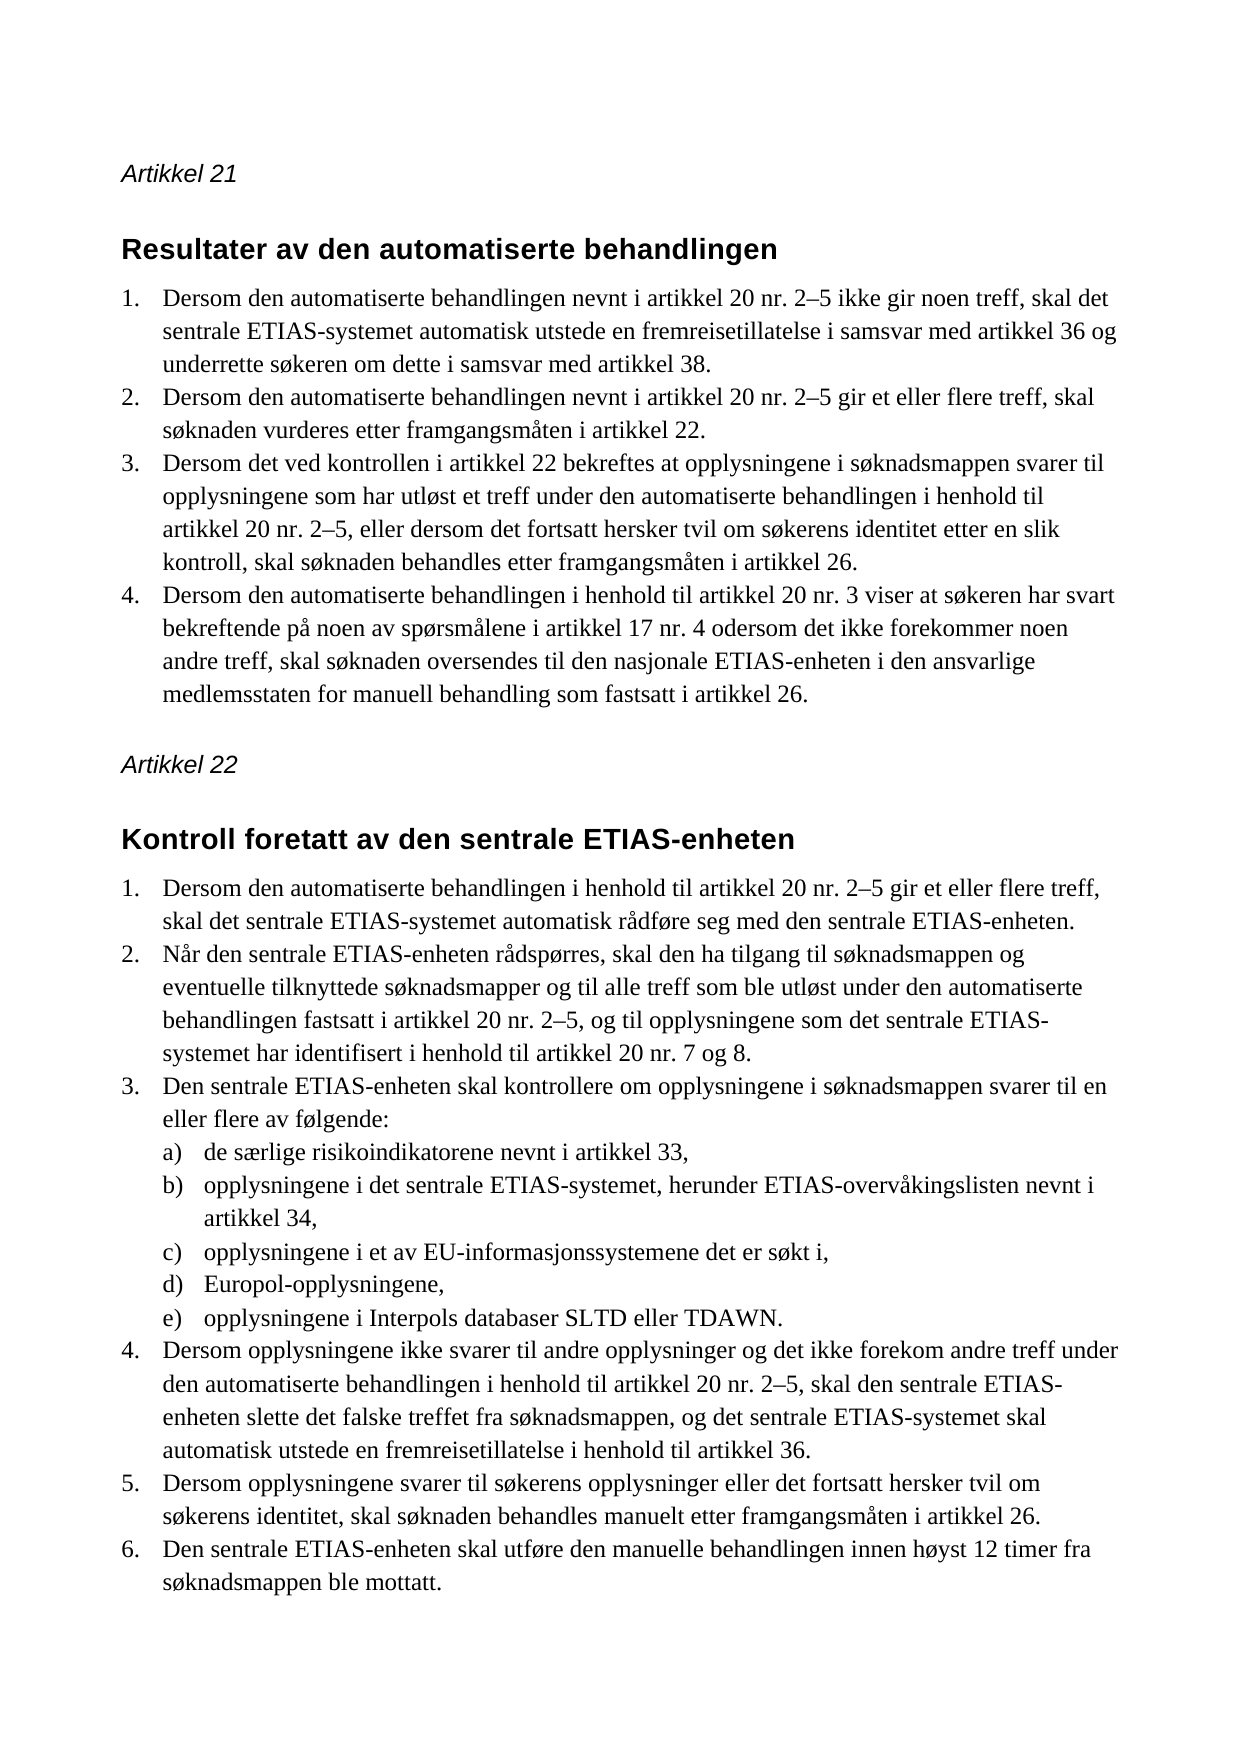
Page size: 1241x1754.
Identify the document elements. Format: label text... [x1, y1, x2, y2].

list d) Europol-opplysningene, [162, 1269, 1119, 1298]
list 3. Dersom det ved kontrollen i artikkel 22 bekreftes at opplysningene i søknadsmappen svarer til opplysningene som har utløst et treff under den automatiserte behandlingen i henhold til artikkel 20 nr. 2–5, eller dersom det fortsatt hersker tvil om søkerens identitet etter en slik kontroll, skal søknaden behandles etter framgangsmåten i artikkel 26. [121, 448, 1119, 576]
text Artikkel 21 [121, 159, 1119, 188]
list e) opplysningene i Interpols databaser SLTD eller TDAWN. [162, 1303, 1119, 1331]
list 4. Dersom den automatiserte behandlingen i henhold til artikkel 20 nr. 3 viser at søkeren har svart bekreftende på noen av spørsmålene i artikkel 17 nr. 4 odersom det ikke forekommer noen andre treff, skal søknaden oversendes til den nasjonale ETIAS-enheten i den ansvarlige medlemsstaten for manuell behandling som fastsatt i artikkel 26. [121, 580, 1119, 708]
text Artikkel 22 [121, 750, 1119, 778]
list 3. Den sentrale ETIAS-enheten skal kontrollere om opplysningene i søknadsmappen svarer til en eller flere av følgende: [121, 1071, 1119, 1133]
list 1. Dersom den automatiserte behandlingen nevnt i artikkel 20 nr. 2–5 ikke gir noen treff, skal det sentrale ETIAS-systemet automatisk utstede en fremreisetillatelse i samsvar med artikkel 36 og underrette søkeren om dette i samsvar med artikkel 38. [121, 283, 1119, 378]
list b) opplysningene i det sentrale ETIAS-systemet, herunder ETIAS-overvåkingslisten nevnt i artikkel 34, [162, 1171, 1119, 1232]
subtitle Kontroll foretatt av den sentrale ETIAS-enheten [121, 822, 1119, 856]
list 2. Dersom den automatiserte behandlingen nevnt i artikkel 20 nr. 2–5 gir et eller flere treff, skal søknaden vurderes etter framgangsmåten i artikkel 22. [121, 382, 1119, 444]
list 1. Dersom den automatiserte behandlingen i henhold til artikkel 20 nr. 2–5 gir et eller flere treff, skal det sentrale ETIAS-systemet automatisk rådføre seg med den sentrale ETIAS-enheten. [121, 873, 1119, 935]
list c) opplysningene i et av EU-informasjonssystemene det er søkt i, [162, 1237, 1119, 1265]
list a) de særlige risikoindikatorene nevnt i artikkel 33, [162, 1137, 1119, 1166]
list 6. Den sentrale ETIAS-enheten skal utføre den manuelle behandlingen innen høyst 12 timer fra søknadsmappen ble mottatt. [121, 1534, 1119, 1596]
list 4. Dersom opplysningene ikke svarer til andre opplysninger og det ikke forekom andre treff under den automatiserte behandlingen i henhold til artikkel 20 nr. 2–5, skal den sentrale ETIAS-enheten slette det falske treffet fra søknadsmappen, og det sentrale ETIAS-systemet skal automatisk utstede en fremreisetillatelse i henhold til artikkel 36. [121, 1336, 1119, 1463]
list 2. Når den sentrale ETIAS-enheten rådspørres, skal den ha tilgang til søknadsmappen og eventuelle tilknyttede søknadsmapper og til alle treff som ble utløst under den automatiserte behandlingen fastsatt i artikkel 20 nr. 2–5, og til opplysningene som det sentrale ETIAS-systemet har identifisert i henhold til artikkel 20 nr. 7 og 8. [121, 939, 1119, 1067]
list 5. Dersom opplysningene svarer til søkerens opplysninger eller det fortsatt hersker tvil om søkerens identitet, skal søknaden behandles manuelt etter framgangsmåten i artikkel 26. [121, 1468, 1119, 1529]
subtitle Resultater av den automatiserte behandlingen [121, 232, 1119, 266]
